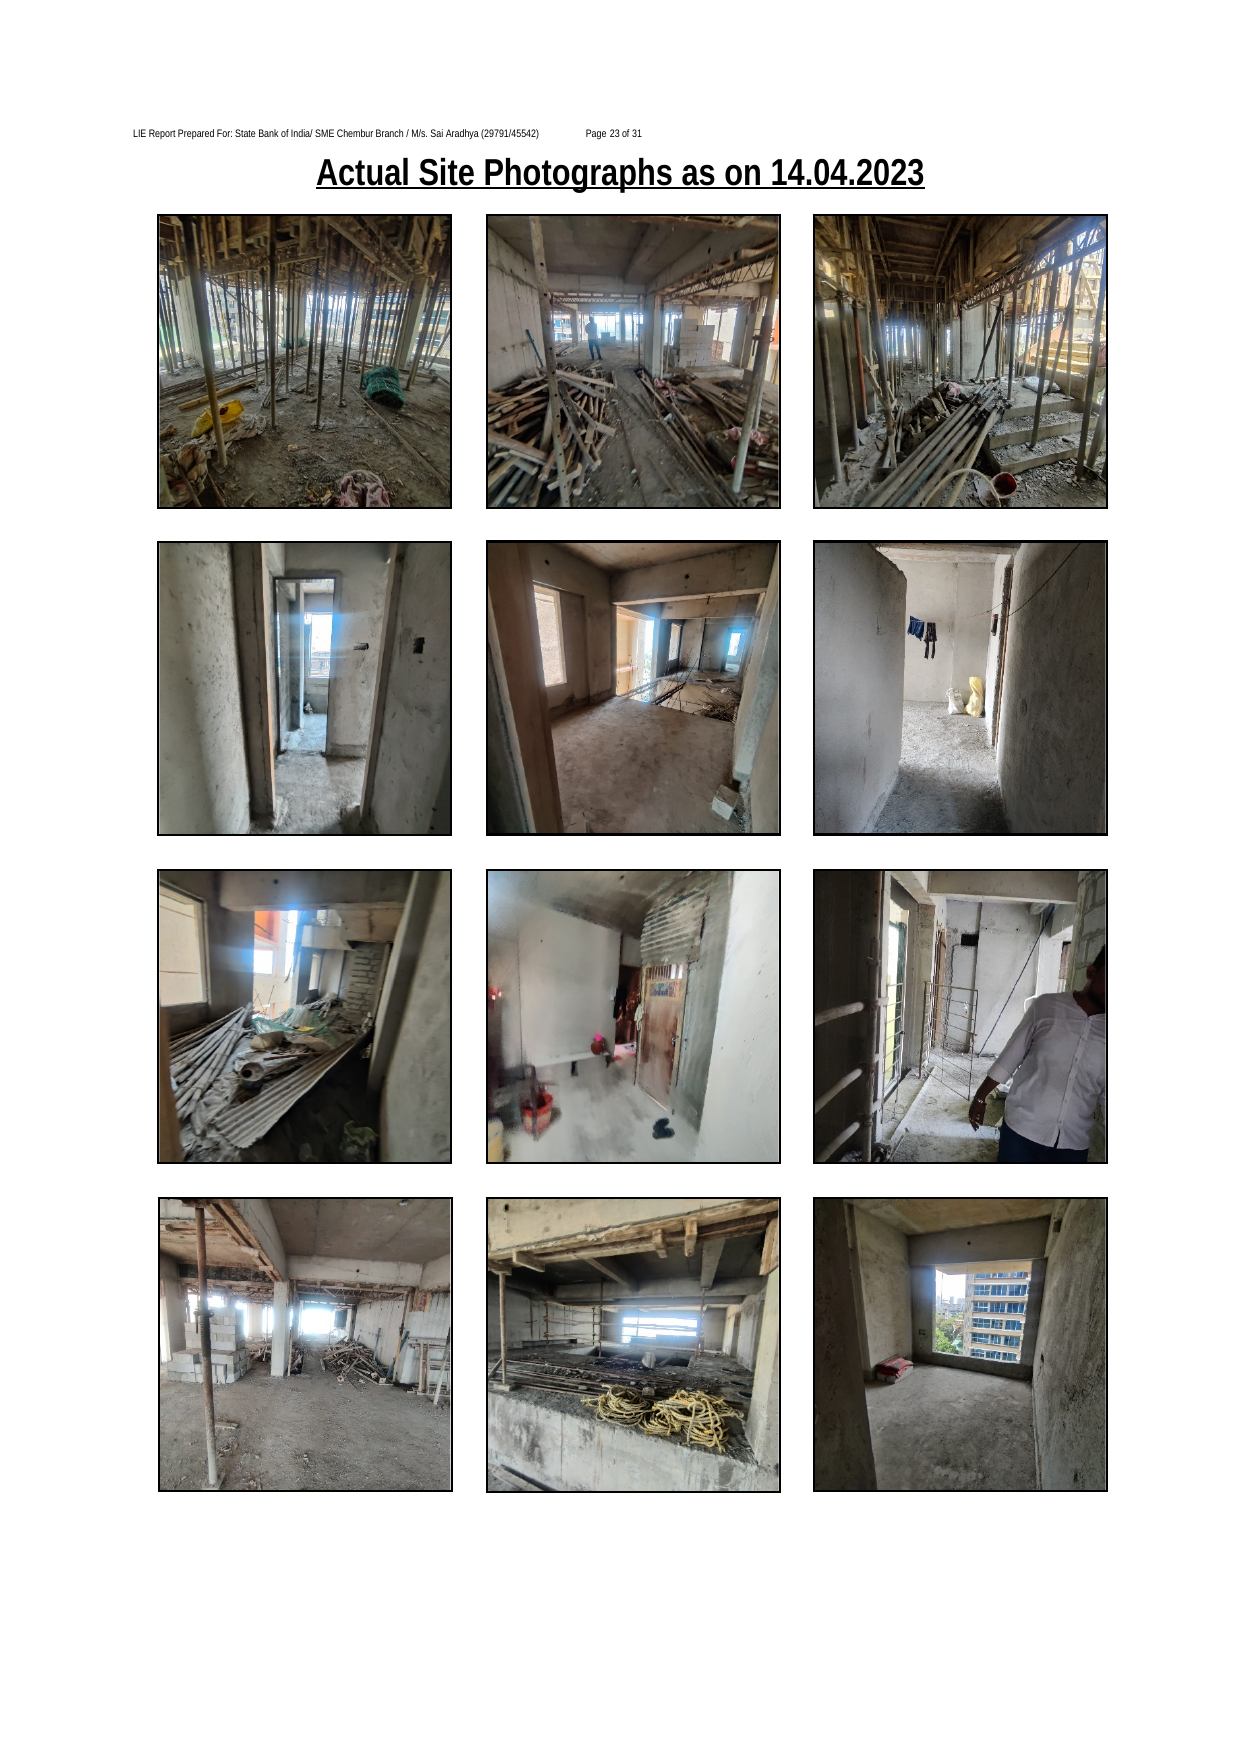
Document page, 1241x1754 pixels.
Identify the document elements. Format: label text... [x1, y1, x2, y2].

picture [815, 216, 1106, 507]
picture [815, 1199, 1106, 1490]
picture [488, 871, 779, 1162]
picture [160, 1199, 451, 1490]
picture [159, 216, 450, 507]
picture [815, 871, 1106, 1162]
picture [159, 543, 450, 834]
picture [815, 543, 1106, 833]
picture [488, 543, 779, 833]
picture [488, 1199, 779, 1491]
picture [488, 216, 779, 507]
picture [159, 871, 450, 1162]
text Actual Site Photographs as on 14.04.2023 [133, 150, 1107, 193]
